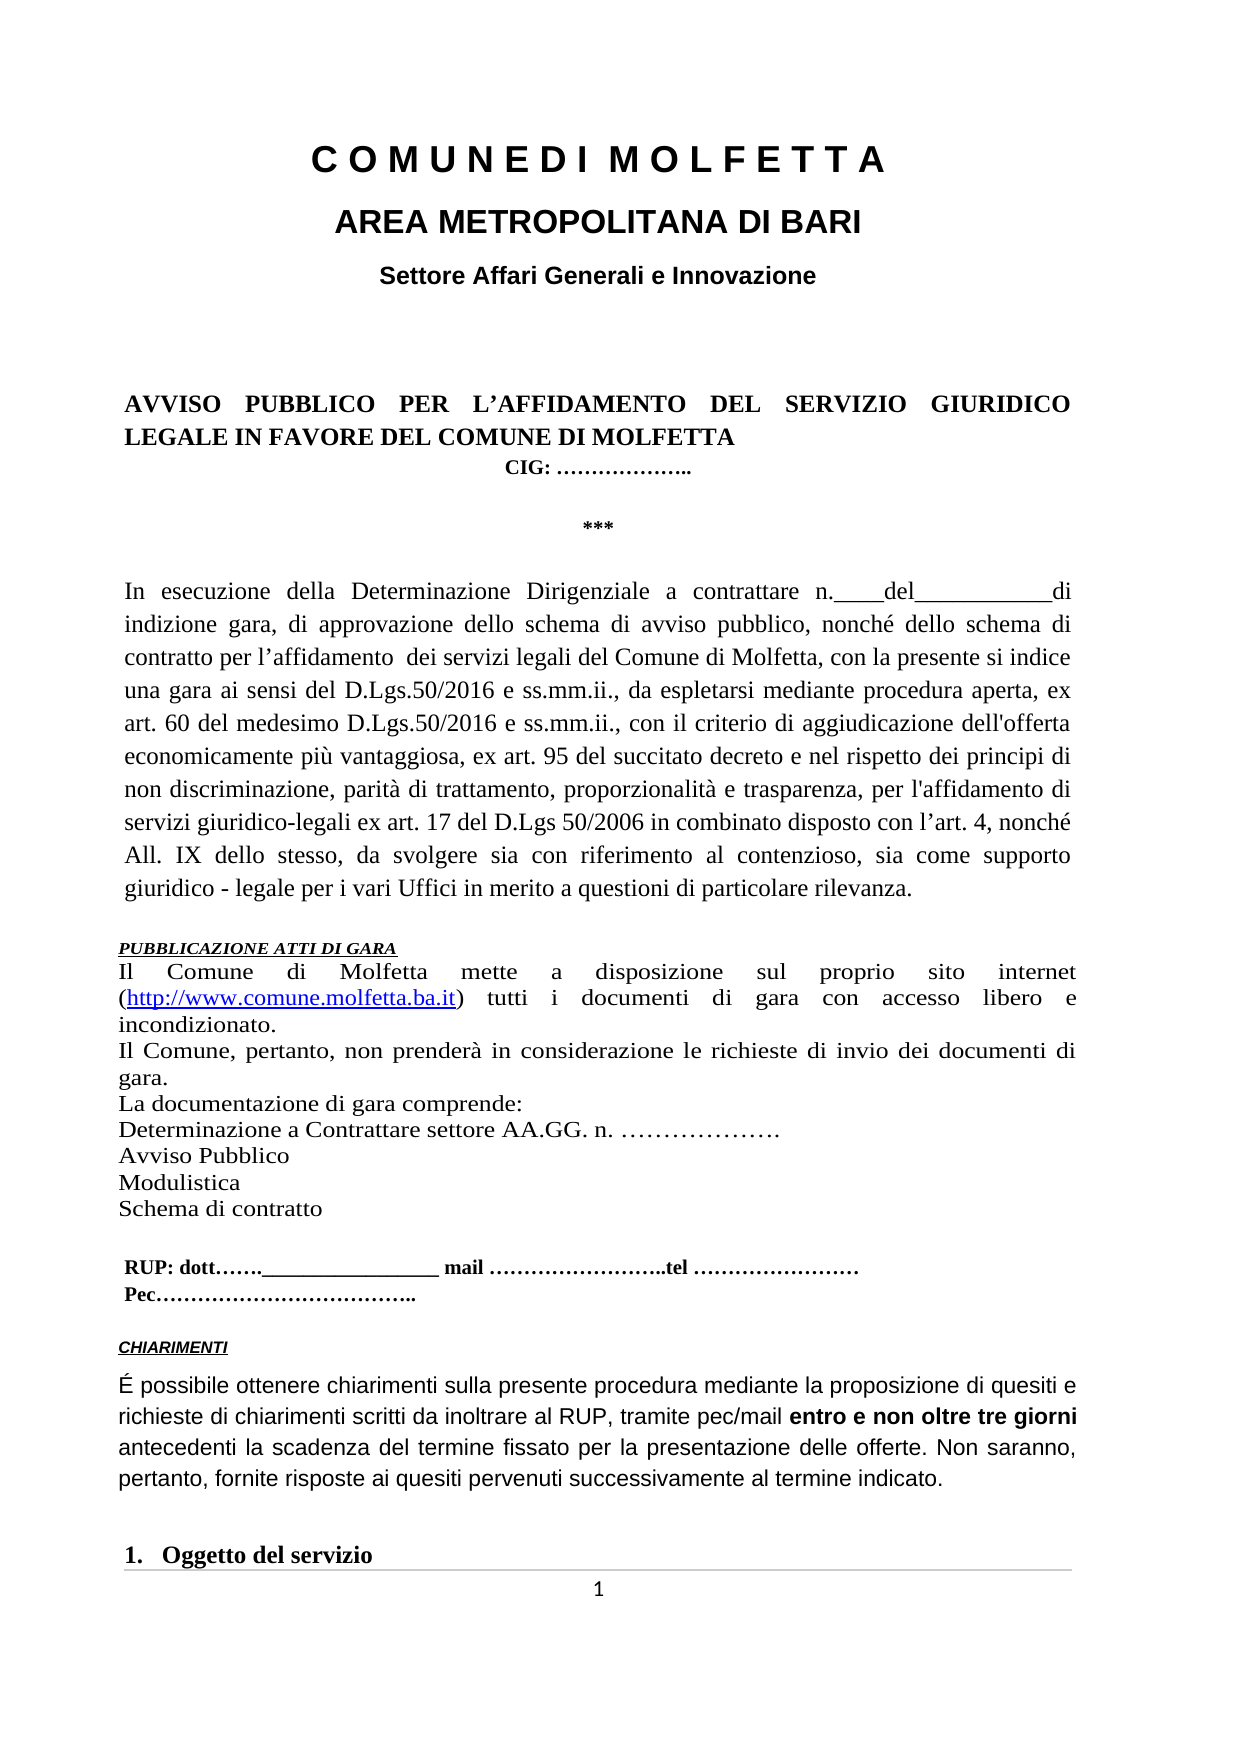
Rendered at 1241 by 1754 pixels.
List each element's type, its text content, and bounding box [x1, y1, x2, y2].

text Il Comune di Molfetta mette a disposizione sul proprio sito internet (http://www.comune.molfetta.ba.it) tutti i documenti di gara con accesso libero e incondizionato. [118, 958, 1078, 1037]
text CIG: ……………….. [124, 455, 1072, 479]
text Il Comune, pertanto, non prenderà in considerazione le richieste di invio dei documenti di gara. [118, 1037, 1078, 1090]
list Oggetto del servizio [124, 1540, 1072, 1569]
text AVVISO PUBBLICO PER L’AFFIDAMENTO DEL SERVIZIO GIURIDICO LEGALE IN FAVORE DEL COMUNE DI MOLFETTA [124, 389, 1072, 451]
text In esecuzione della Determinazione Dirigenziale a contrattare n.____del___________di indizione gara, di approvazione dello schema di avviso pubblico, nonché dello schema di contratto per l’affidamento dei servizi legali del Comune di Molfetta, con la presente si indice una gara ai sensi del D.Lgs.50/2016 e ss.mm.ii., da espletarsi mediante procedura aperta, ex art. 60 del medesimo D.Lgs.50/2016 e ss.mm.ii., con il criterio di aggiudicazione dell'offerta economicamente più vantaggiosa, ex art. 95 del succitato decreto e nel rispetto dei principi di non discriminazione, parità di trattamento, proporzionalità e trasparenza, per l'affidamento di servizi giuridico-legali ex art. 17 del D.Lgs 50/2006 in combinato disposto con l’art. 4, nonché All. IX dello stesso, da svolgere sia con riferimento al contenzioso, sia come supporto giuridico - legale per i vari Uffici in merito a questioni di particolare rilevanza. [124, 576, 1072, 902]
text Determinazione a Contrattare settore AA.GG. n. ………………. [118, 1116, 1078, 1143]
text La documentazione di gara comprende: [118, 1090, 1078, 1116]
text É possibile ottenere chiarimenti sulla presente procedura mediante la proposizione di quesiti e richieste di chiarimenti scritti da inoltrare al RUP, tramite pec/mail entro e non oltre tre giorni antecedenti la scadenza del termine fissato per la presentazione delle offerte. Non saranno, pertanto, fornite risposte ai quesiti pervenuti successivamente al termine indicato. [118, 1372, 1078, 1491]
text Pec……………………………….. [124, 1282, 1072, 1306]
text *** [124, 516, 1072, 540]
subtitle CHIARIMENTI [118, 1337, 1078, 1357]
text PUBBLICAZIONE ATTI DI GARA [118, 939, 1078, 958]
text Schema di contratto [118, 1195, 1078, 1222]
text RUP: dott……._________________ mail ……………………..tel …………………… [124, 1255, 1072, 1279]
text Modulistica [118, 1169, 1078, 1195]
text Avviso Pubblico [118, 1143, 1078, 1169]
